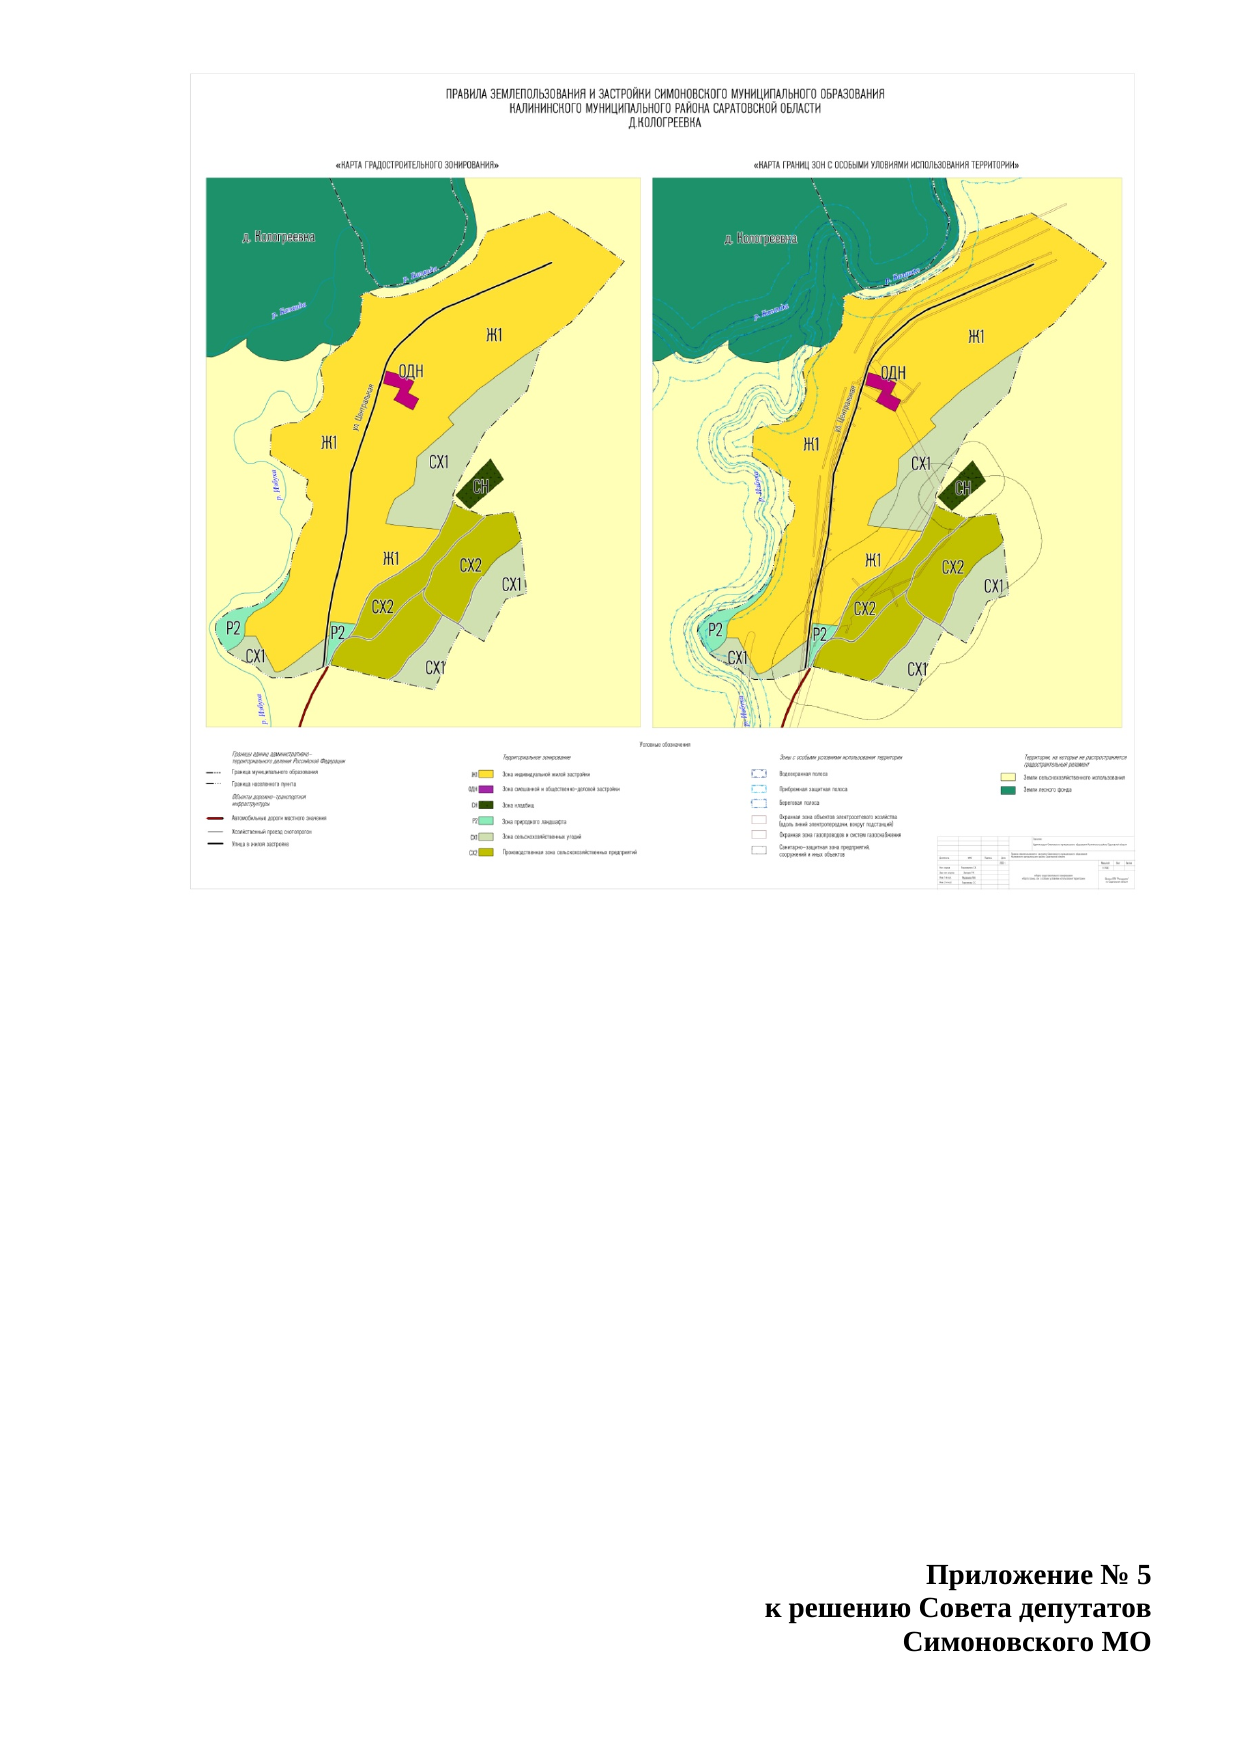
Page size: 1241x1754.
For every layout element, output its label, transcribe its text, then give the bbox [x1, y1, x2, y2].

text к решению Совета депутатов [148, 1590, 1152, 1624]
picture [177, 59, 1152, 933]
text Симоновского МО [148, 1624, 1152, 1657]
text Приложение № 5 [148, 1557, 1152, 1590]
